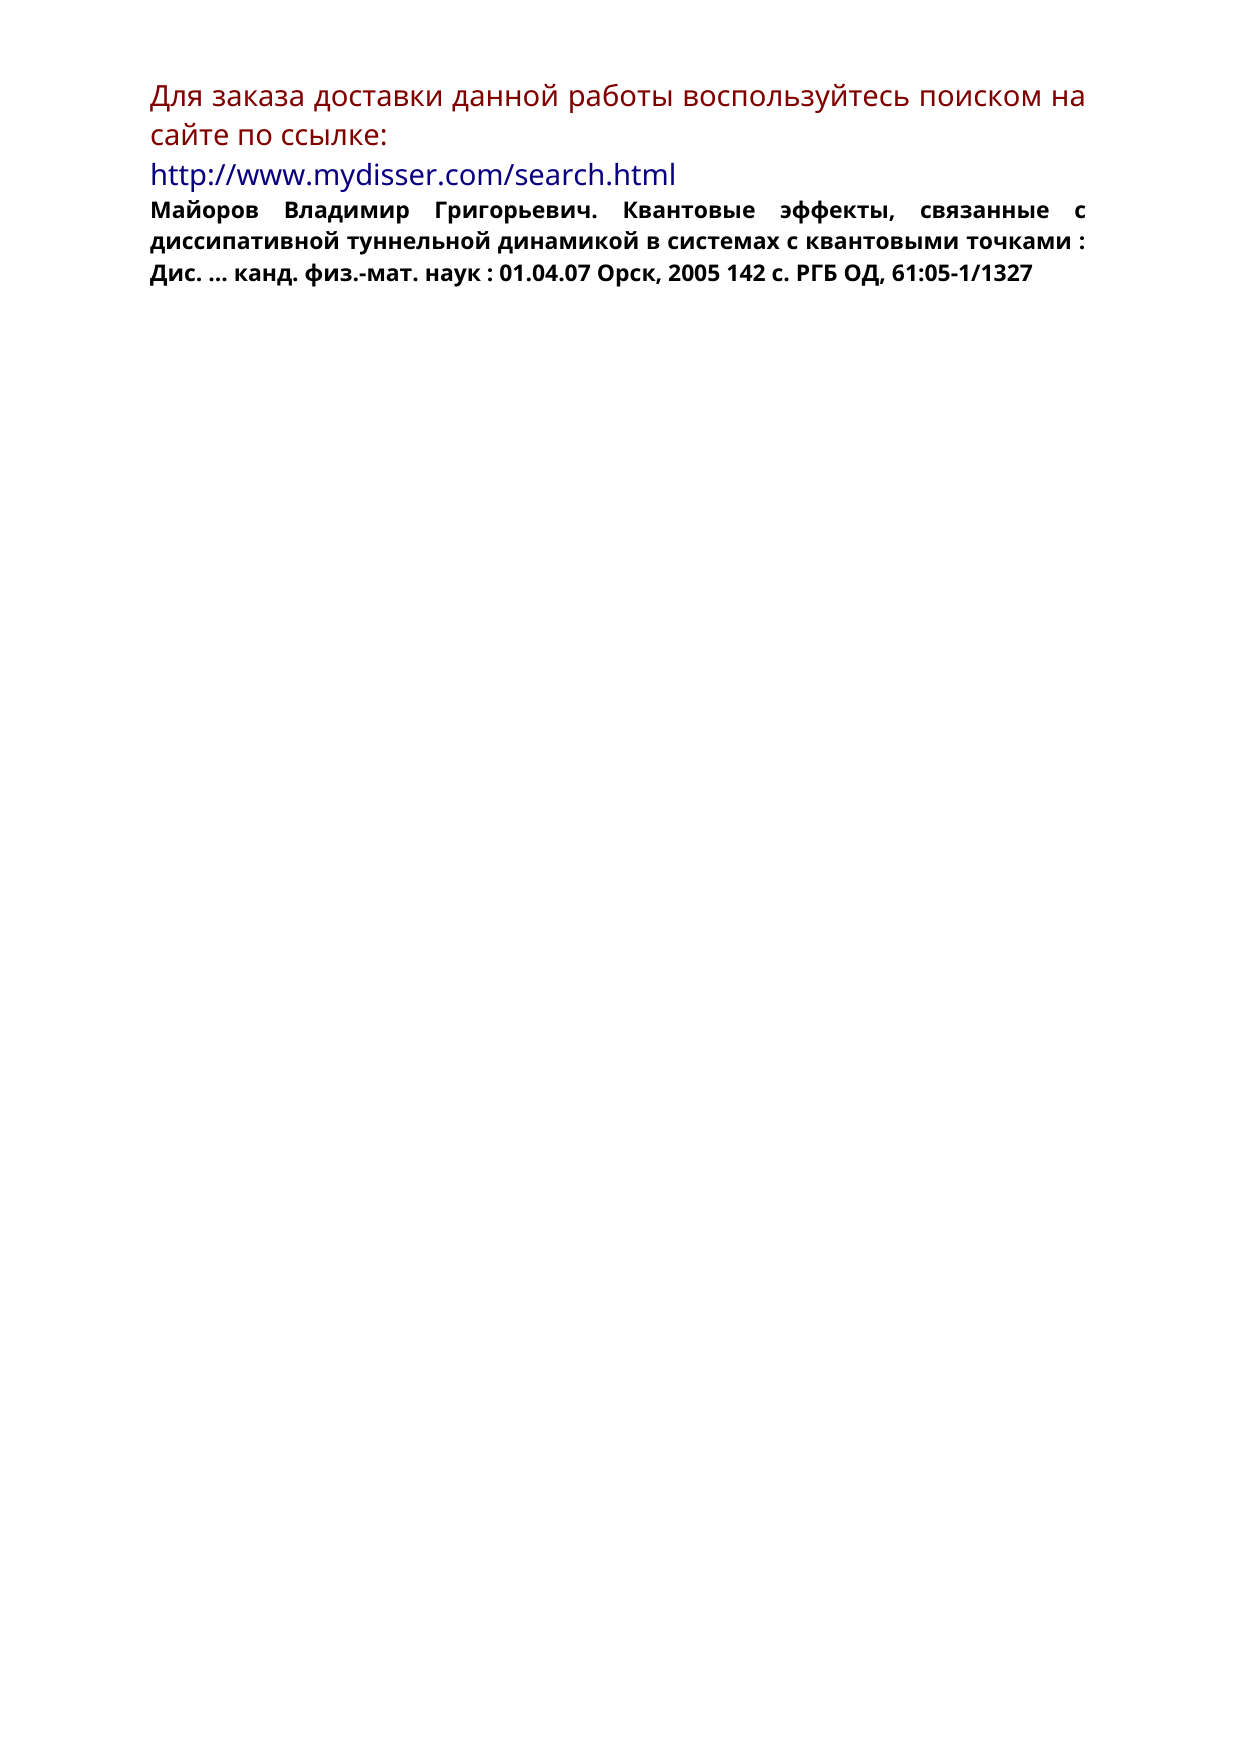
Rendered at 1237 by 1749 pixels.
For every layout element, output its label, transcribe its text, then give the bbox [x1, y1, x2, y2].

text Майоров Владимир Григорьевич. Квантовые эффекты, связанные с диссипативной туннельной динамикой в системах с квантовыми точками : Дис. ... канд. физ.-мат. наук : 01.04.07 Орск, 2005 142 с. РГБ ОД, 61:05-1/1327 [150, 194, 1086, 288]
